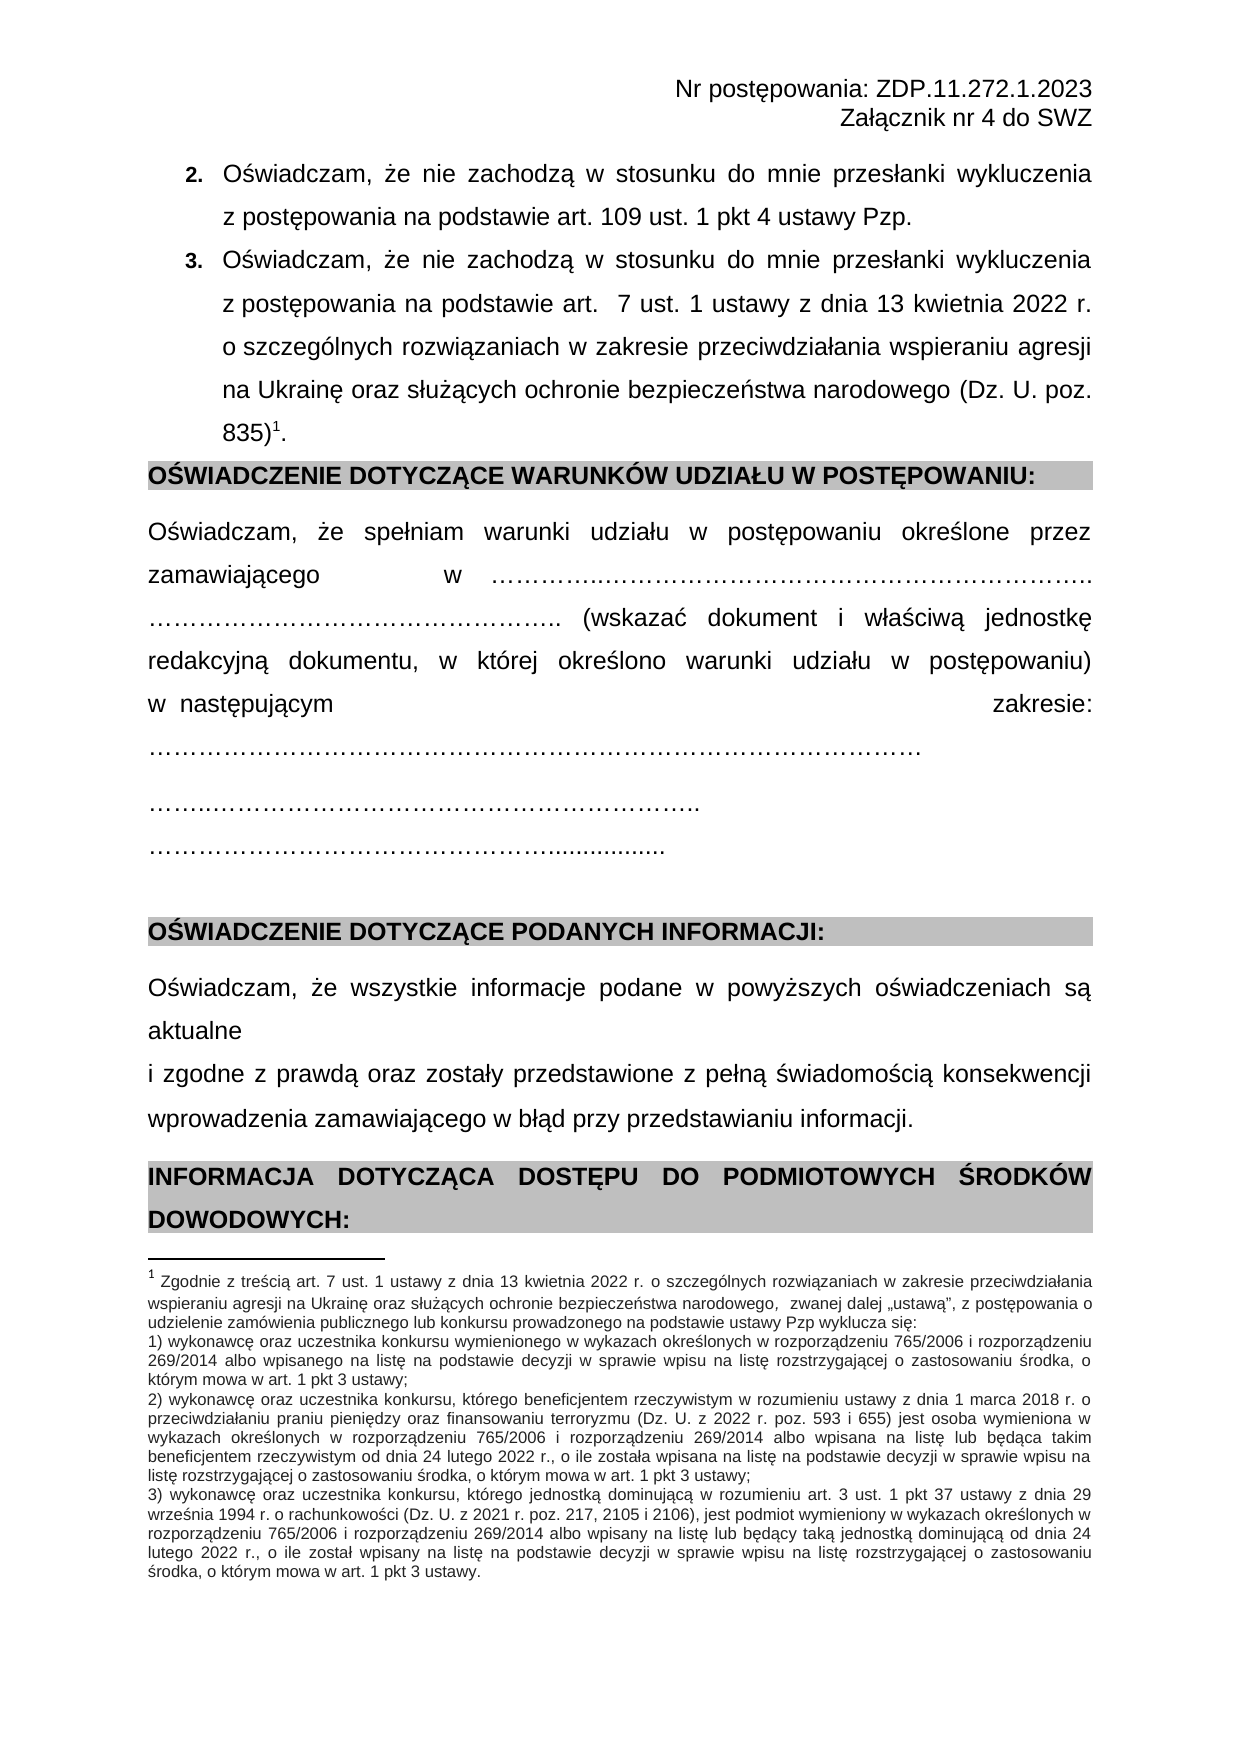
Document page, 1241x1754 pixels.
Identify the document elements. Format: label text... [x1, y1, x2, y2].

list Oświadczam, że nie zachodzą w stosunku do mnie przesłanki wykluczenia z postępowania na podstawie art. 7 ust. 1 ustawy z dnia 13 kwietnia 2022 r. o szczególnych rozwiązaniach w zakresie przeciwdziałania wspieraniu agresji na Ukrainę oraz służących ochronie bezpieczeństwa narodowego (Dz. U. poz. 835). [185, 246, 1093, 447]
text Oświadczam, że spełniam warunki udziału w postępowaniu określone przez zamawiającego w …………..…………………………………………………..………………………………………….. (wskazać dokument i właściwą jednostkę redakcyjną dokumentu, w której określono warunki udziału w postępowaniu) w następującym zakresie: ………………………………………………………………………………… [148, 517, 1093, 761]
text ……..…………………………………………………..…………………………………………................. [148, 788, 1093, 860]
text INFORMACJA DOTYCZĄCA DOSTĘPU DO PODMIOTOWYCH ŚRODKÓW DOWODOWYCH: [148, 1161, 1093, 1233]
list Oświadczam, że nie zachodzą w stosunku do mnie przesłanki wykluczenia z postępowania na podstawie art. 109 ust. 1 pkt 4 ustawy Pzp. [185, 159, 1093, 231]
text OŚWIADCZENIE DOTYCZĄCE WARUNKÓW UDZIAŁU W POSTĘPOWANIU: [148, 461, 1093, 490]
text OŚWIADCZENIE DOTYCZĄCE PODANYCH INFORMACJI: [148, 917, 1093, 946]
text Oświadczam, że wszystkie informacje podane w powyższych oświadczeniach są aktualne i zgodne z prawdą oraz zostały przedstawione z pełną świadomością konsekwencji wprowadzenia zamawiającego w błąd przy przedstawianiu informacji. [148, 973, 1093, 1134]
